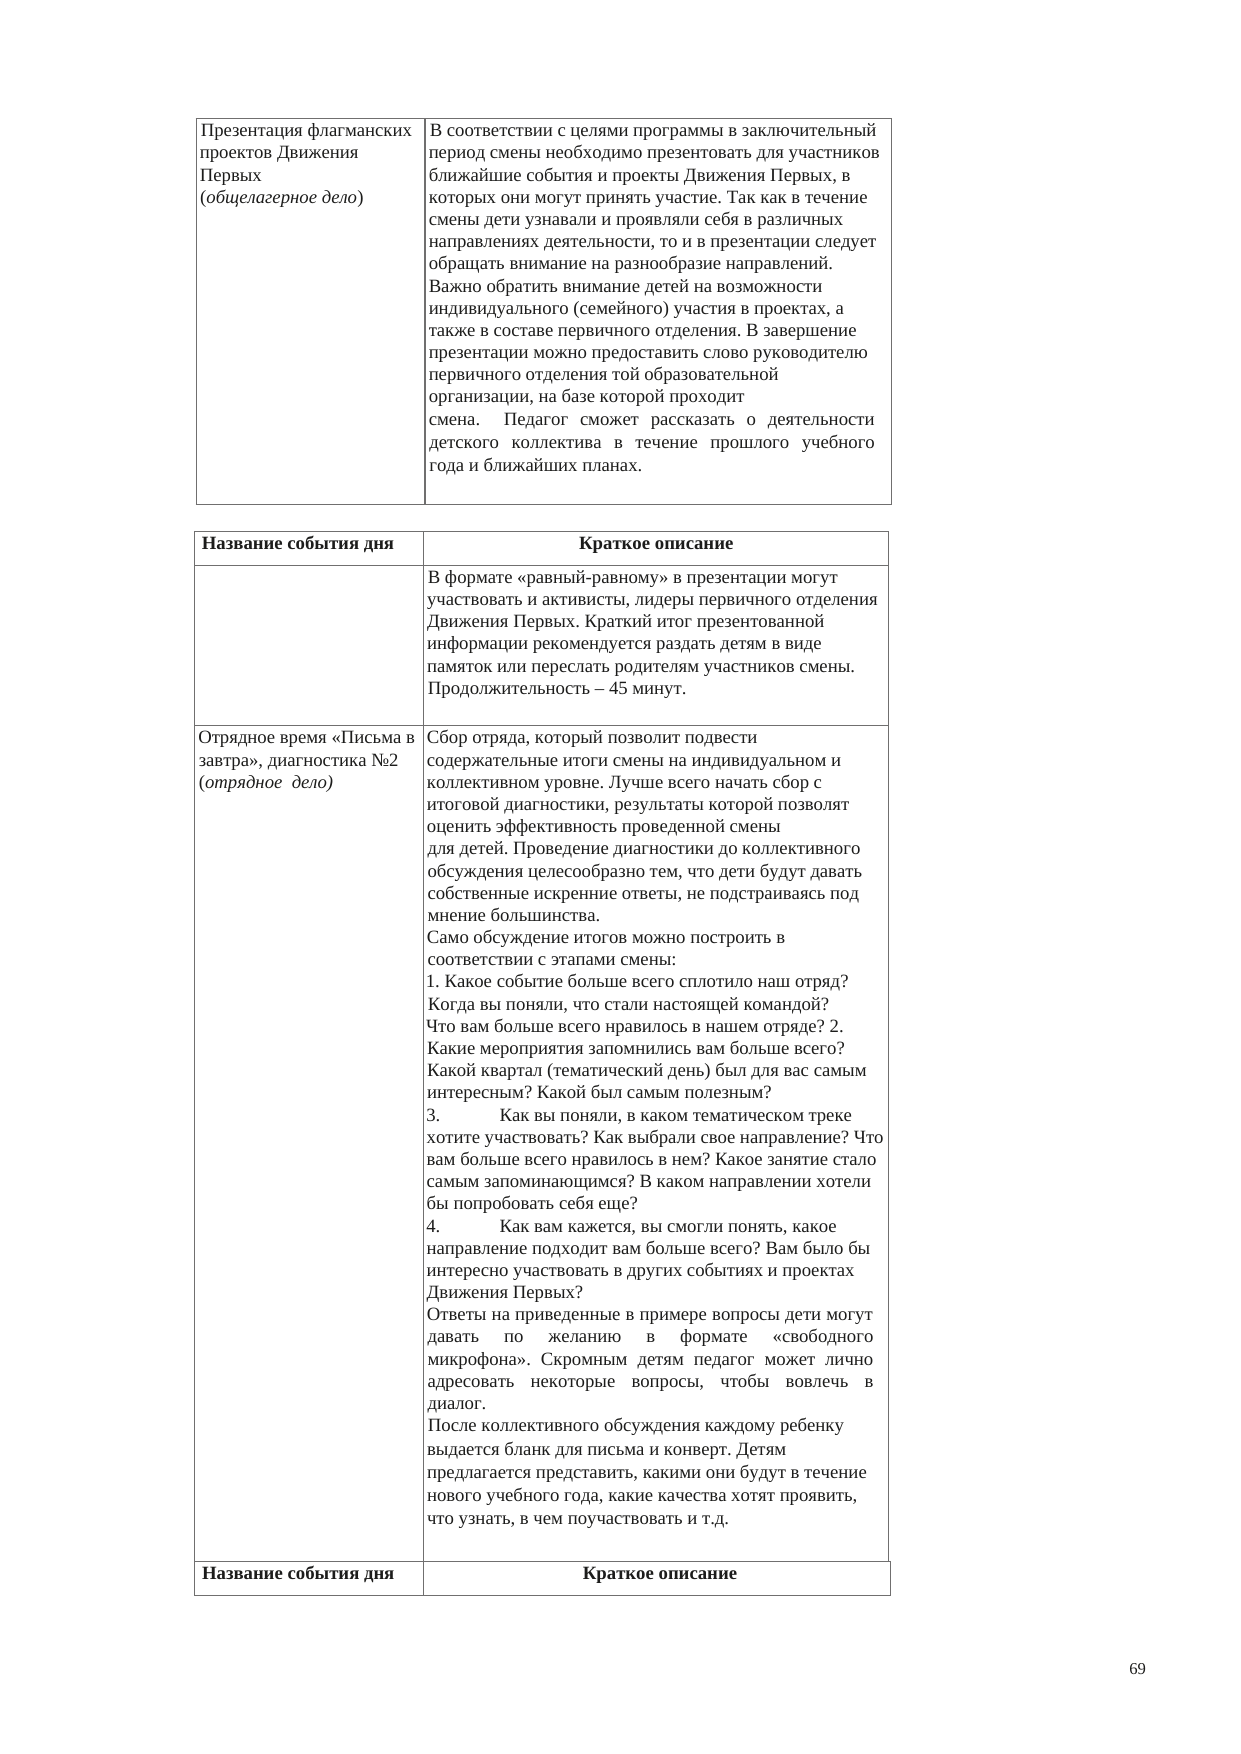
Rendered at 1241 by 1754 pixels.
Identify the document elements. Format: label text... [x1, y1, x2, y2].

table_cell В формате «равный-равному» в презентации могут участвовать и активисты, лидеры первичного отделения Движения Первых. Краткий итог презентованной информации рекомендуется раздать детям в виде памяток или переслать родителям участников смены. Продолжительность – 45 минут. [424, 566, 888, 725]
table_cell Отрядное время «Письма в завтра», диагностика №2 (отрядное дело) [195, 726, 423, 1561]
table_cell [195, 566, 423, 725]
table_cell В соответствии с целями программы в заключительный период смены необходимо презентовать для участников ближайшие события и проекты Движения Первых, в которых они могут принять участие. Так как в течение смены дети узнавали и проявляли себя в различных направлениях деятельности, то и в презентации следует обращать внимание на разнообразие направлений. Важно обратить внимание детей на возможности индивидуального (семейного) участия в проектах, а также в составе первичного отделения. В завершение презентации можно предоставить слово руководителю первичного отделения той образовательной организации, на базе которой проходит смена. Педагог сможет рассказать о деятельности детского коллектива в течение прошлого учебного года и ближайших планах. [426, 119, 891, 504]
table_header Краткое описание [424, 532, 888, 565]
table_header Название события дня [195, 532, 423, 565]
table_cell Сбор отряда, который позволит подвести содержательные итоги смены на индивидуальном и коллективном уровне. Лучше всего начать сбор с итоговой диагностики, результаты которой позволят оценить эффективность проведенной смены для детей. Проведение диагностики до коллективного обсуждения целесообразно тем, что дети будут давать собственные искренние ответы, не подстраиваясь под мнение большинства. Само обсуждение итогов можно построить в соответствии с этапами смены: 1. Какое событие больше всего сплотило наш отряд? Когда вы поняли, что стали настоящей командой? Что вам больше всего нравилось в нашем отряде? 2. Какие мероприятия запомнились вам больше всего? Какой квартал (тематический день) был для вас самым интересным? Какой был самым полезным? Как вы поняли, в каком тематическом треке хотите участвовать? Как выбрали свое направление? Что вам больше всего нравилось в нем? Какое занятие стало самым запоминающимся? В каком направлении хотели бы попробовать себя еще? Как вам кажется, вы смогли понять, какое направление подходит вам больше всего? Вам было бы интересно участвовать в других событиях и проектах Движения Первых? Ответы на приведенные в примере вопросы дети могут давать по желанию в формате «свободного микрофона». Скромным детям педагог может лично адресовать некоторые вопросы, чтобы вовлечь в диалог. После коллективного обсуждения каждому ребенку выдается бланк для письма и конверт. Детям предлагается представить, какими они будут в течение нового учебного года, какие качества хотят проявить, что узнать, в чем поучаствовать и т.д. [424, 726, 888, 1561]
table_cell Краткое описание [424, 1562, 890, 1595]
table_cell Название события дня [195, 1562, 423, 1595]
table_cell Презентация флагманских проектов Движения Первых (общелагерное дело) [197, 119, 424, 504]
